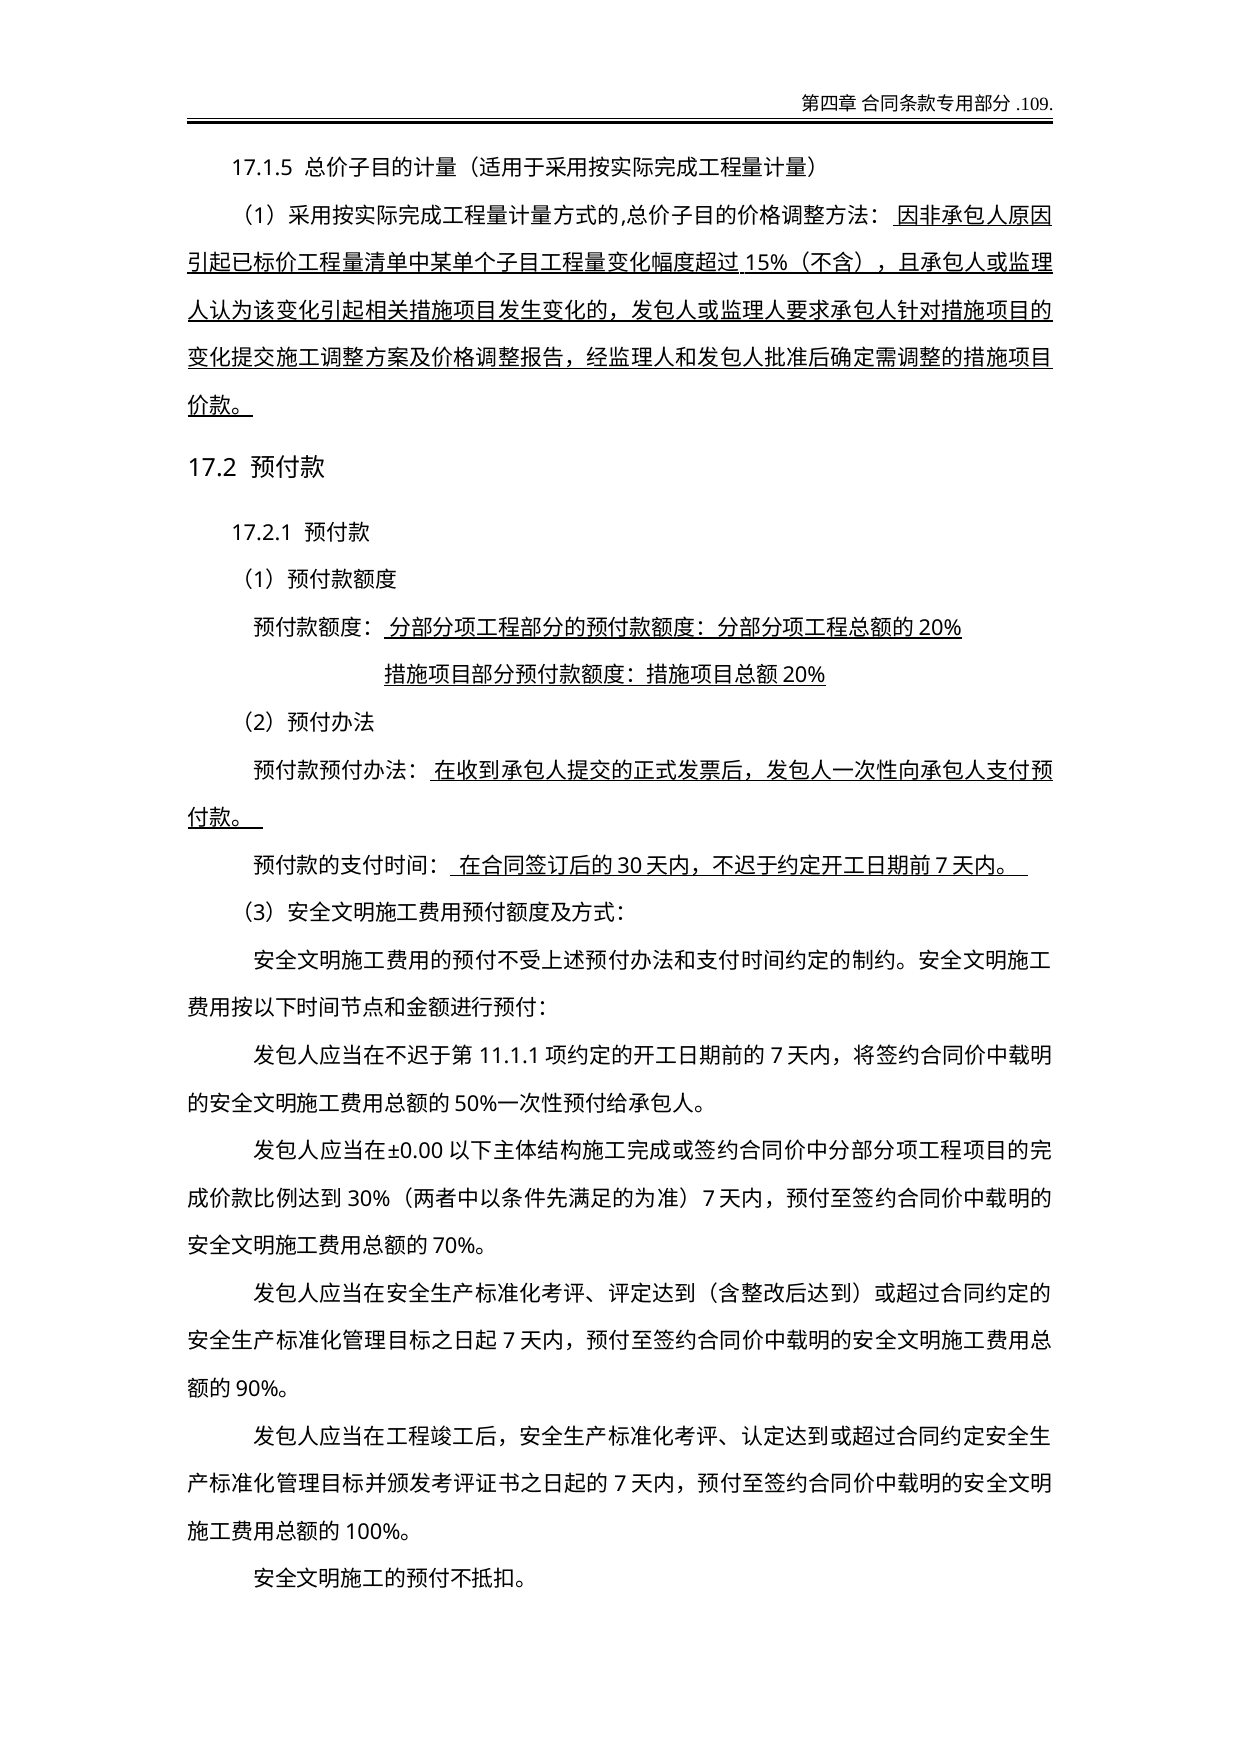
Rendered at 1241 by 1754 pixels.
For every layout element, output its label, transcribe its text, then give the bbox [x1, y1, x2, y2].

text 发包人应当在不迟于第11.1.1项约定的开工日期前的7天内，将签约合同价中载明的安全文明施工费用总额的50%一次性预付给承包人。 [187, 1038, 1053, 1117]
text 17.2.1 预付款 [187, 515, 1053, 546]
text （3）安全文明施工费用预付额度及方式： [187, 895, 1053, 927]
text 发包人应当在±0.00以下主体结构施工完成或签约合同价中分部分项工程项目的完成价款比例达到30%（两者中以条件先满足的为准）7天内，预付至签约合同价中载明的安全文明施工费用总额的70%。 [187, 1133, 1053, 1260]
text 措施项目部分预付款额度：措施项目总额20% [187, 657, 1053, 689]
text 安全文明施工费用的预付不受上述预付办法和支付时间约定的制约。安全文明施工费用按以下时间节点和金额进行预付： [187, 943, 1053, 1022]
text 安全文明施工的预付不抵扣。 [187, 1561, 1053, 1593]
text （1）采用按实际完成工程量计量方式的,总价子目的价格调整方法： 因非承包人原因引起已标价工程量清单中某单个子目工程量变化幅度超过15%（不含），且承包人或监理人认为该变化引起相关措施项目发生变化的，发包人或监理人要求承包人针对措施项目的变化提交施工调整方案及价格调整报告，经监理人和发包人批准后确定需调整的措施项目价款。 [187, 321, 1053, 368]
text 发包人应当在工程竣工后，安全生产标准化考评、认定达到或超过合同约定安全生产标准化管理目标并颁发考评证书之日起的7天内，预付至签约合同价中载明的安全文明施工费用总额的100%。 [187, 1419, 1053, 1546]
text 发包人应当在安全生产标准化考评、评定达到（含整改后达到）或超过合同约定的安全生产标准化管理目标之日起7天内，预付至签约合同价中载明的安全文明施工费用总额的90%。 [187, 1276, 1053, 1403]
text 预付款的支付时间： 在合同签订后的30天内，不迟于约定开工日期前7天内。 [187, 848, 1053, 879]
text （1）预付款额度 [187, 562, 1053, 594]
text （1）采用按实际完成工程量计量方式的,总价子目的价格调整方法： 因非承包人原因引起已标价工程量清单中某单个子目工程量变化幅度超过15%（不含），且承包人或监理人认为该变化引起相关措施项目发生变化的，发包人或监理人要求承包人针对措施项目的变化提交施工调整方案及价格调整报告，经监理人和发包人批准后确定需调整的措施项目价款。 [187, 198, 1053, 320]
text （1）采用按实际完成工程量计量方式的,总价子目的价格调整方法： 因非承包人原因引起已标价工程量清单中某单个子目工程量变化幅度超过15%（不含），且承包人或监理人认为该变化引起相关措施项目发生变化的，发包人或监理人要求承包人针对措施项目的变化提交施工调整方案及价格调整报告，经监理人和发包人批准后确定需调整的措施项目价款。 [187, 369, 1053, 419]
text 预付款预付办法： 在收到承包人提交的正式发票后，发包人一次性向承包人支付预付款。 [187, 753, 1053, 832]
text 17.2 预付款 [187, 448, 1053, 484]
text 预付款额度： 分部分项工程部分的预付款额度：分部分项工程总额的20% [187, 610, 1053, 642]
text 17.1.5 总价子目的计量（适用于采用按实际完成工程量计量） [187, 150, 1053, 182]
text （2）预付办法 [187, 705, 1053, 737]
